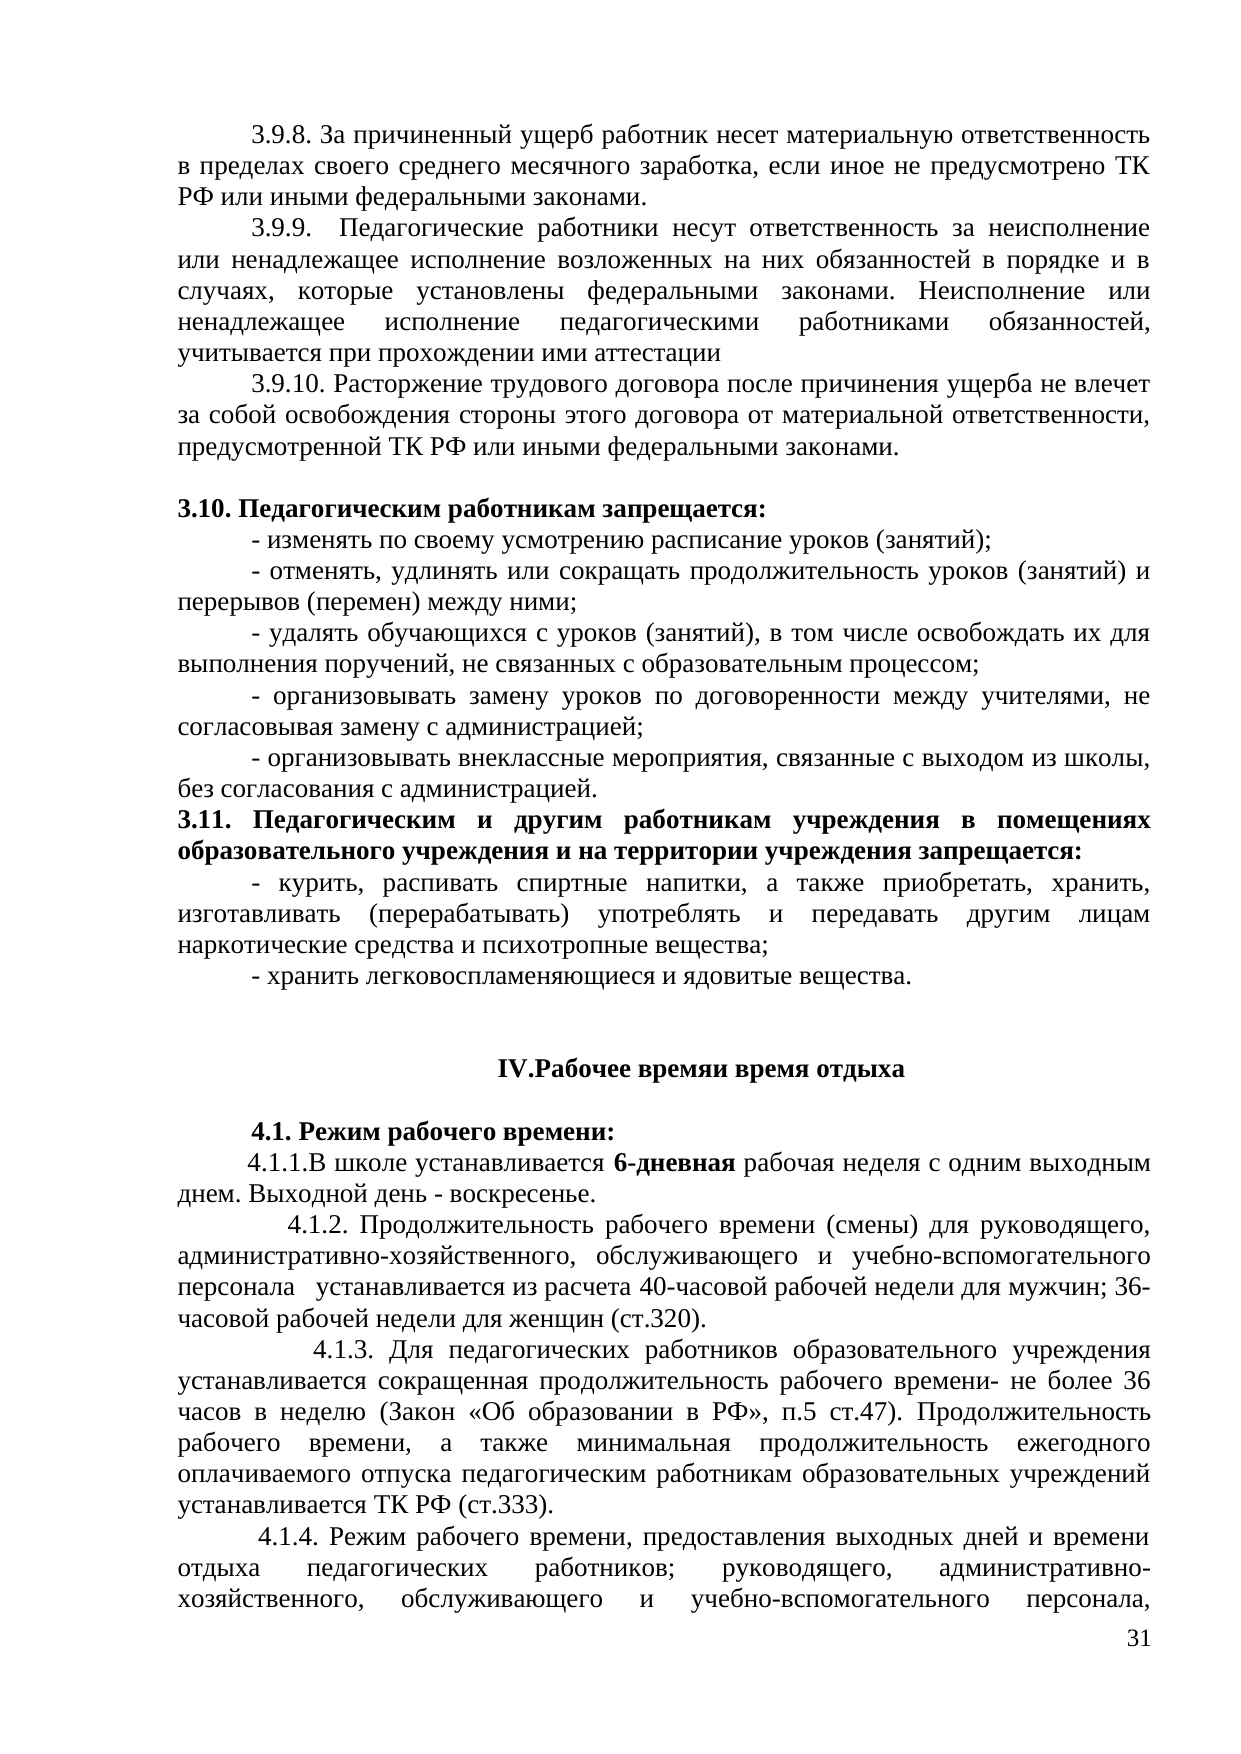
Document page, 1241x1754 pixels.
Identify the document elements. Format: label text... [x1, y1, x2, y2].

text 4.1.1.В школе устанавливается 6-дневная рабочая неделя с одним выходным днем. Выходной день - воскресенье. [177, 1146, 1152, 1208]
text 4.1. Режим рабочего времени: [177, 1115, 1152, 1146]
text - удалять обучающихся с уроков (занятий), в том числе освобождать их для выполнения поручений, не связанных с образовательным процессом; [177, 616, 1152, 679]
text - хранить легковоспламеняющиеся и ядовитые вещества. [177, 959, 1152, 990]
text 3.11. Педагогическим и другим работникам учреждения в помещениях образовательного учреждения и на территории учреждения запрещается: [177, 803, 1152, 866]
text 3.9.8. За причиненный ущерб работник несет материальную ответственность в пределах своего среднего месячного заработка, если иное не предусмотрено ТК РФ или иными федеральными законами. [177, 118, 1152, 212]
text 3.10. Педагогическим работникам запрещается: [177, 492, 1152, 523]
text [177, 1520, 1152, 1613]
text IV.Рабочее времяи время отдыха [177, 1052, 1152, 1084]
text - организовывать замену уроков по договоренности между учителями, не согласовывая замену с администрацией; [177, 679, 1152, 741]
text 3.9.9. Педагогические работники несут ответственность за неисполнение или ненадлежащее исполнение возложенных на них обязанностей в порядке и в случаях, которые установлены федеральными законами. Неисполнение или ненадлежащее исполнение педагогическими работниками обязанностей, учитывается при прохождении ими аттестации [177, 212, 1152, 367]
text - отменять, удлинять или сокращать продолжительность уроков (занятий) и перерывов (перемен) между ними; [177, 554, 1152, 616]
text 3.9.10. Расторжение трудового договора после причинения ущерба не влечет за собой освобождения стороны этого договора от материальной ответственности, предусмотренной ТК РФ или иными федеральными законами. [177, 367, 1152, 461]
text 4.1.2. Продолжительность рабочего времени (смены) для руководящего, административно-хозяйственного, обслуживающего и учебно-вспомогательного персонала устанавливается из расчета 40-часовой рабочей недели для мужчин; 36-часовой рабочей недели для женщин (ст.320). [177, 1208, 1152, 1333]
text - изменять по своему усмотрению расписание уроков (занятий); [177, 523, 1152, 554]
text - организовывать внеклассные мероприятия, связанные с выходом из школы, без согласования с администрацией. [177, 741, 1152, 803]
text 4.1.3. Для педагогических работников образовательного учреждения устанавливается сокращенная продолжительность рабочего времени- не более 36 часов в неделю (Закон «Об образовании в РФ», п.5 ст.47). Продолжительность рабочего времени, а также минимальная продолжительность ежегодного оплачиваемого отпуска педагогическим работникам образовательных учреждений устанавливается ТК РФ (ст.333). [177, 1333, 1152, 1520]
text - курить, распивать спиртные напитки, а также приобретать, хранить, изготавливать (перерабатывать) употреблять и передавать другим лицам наркотические средства и психотропные вещества; [177, 866, 1152, 959]
